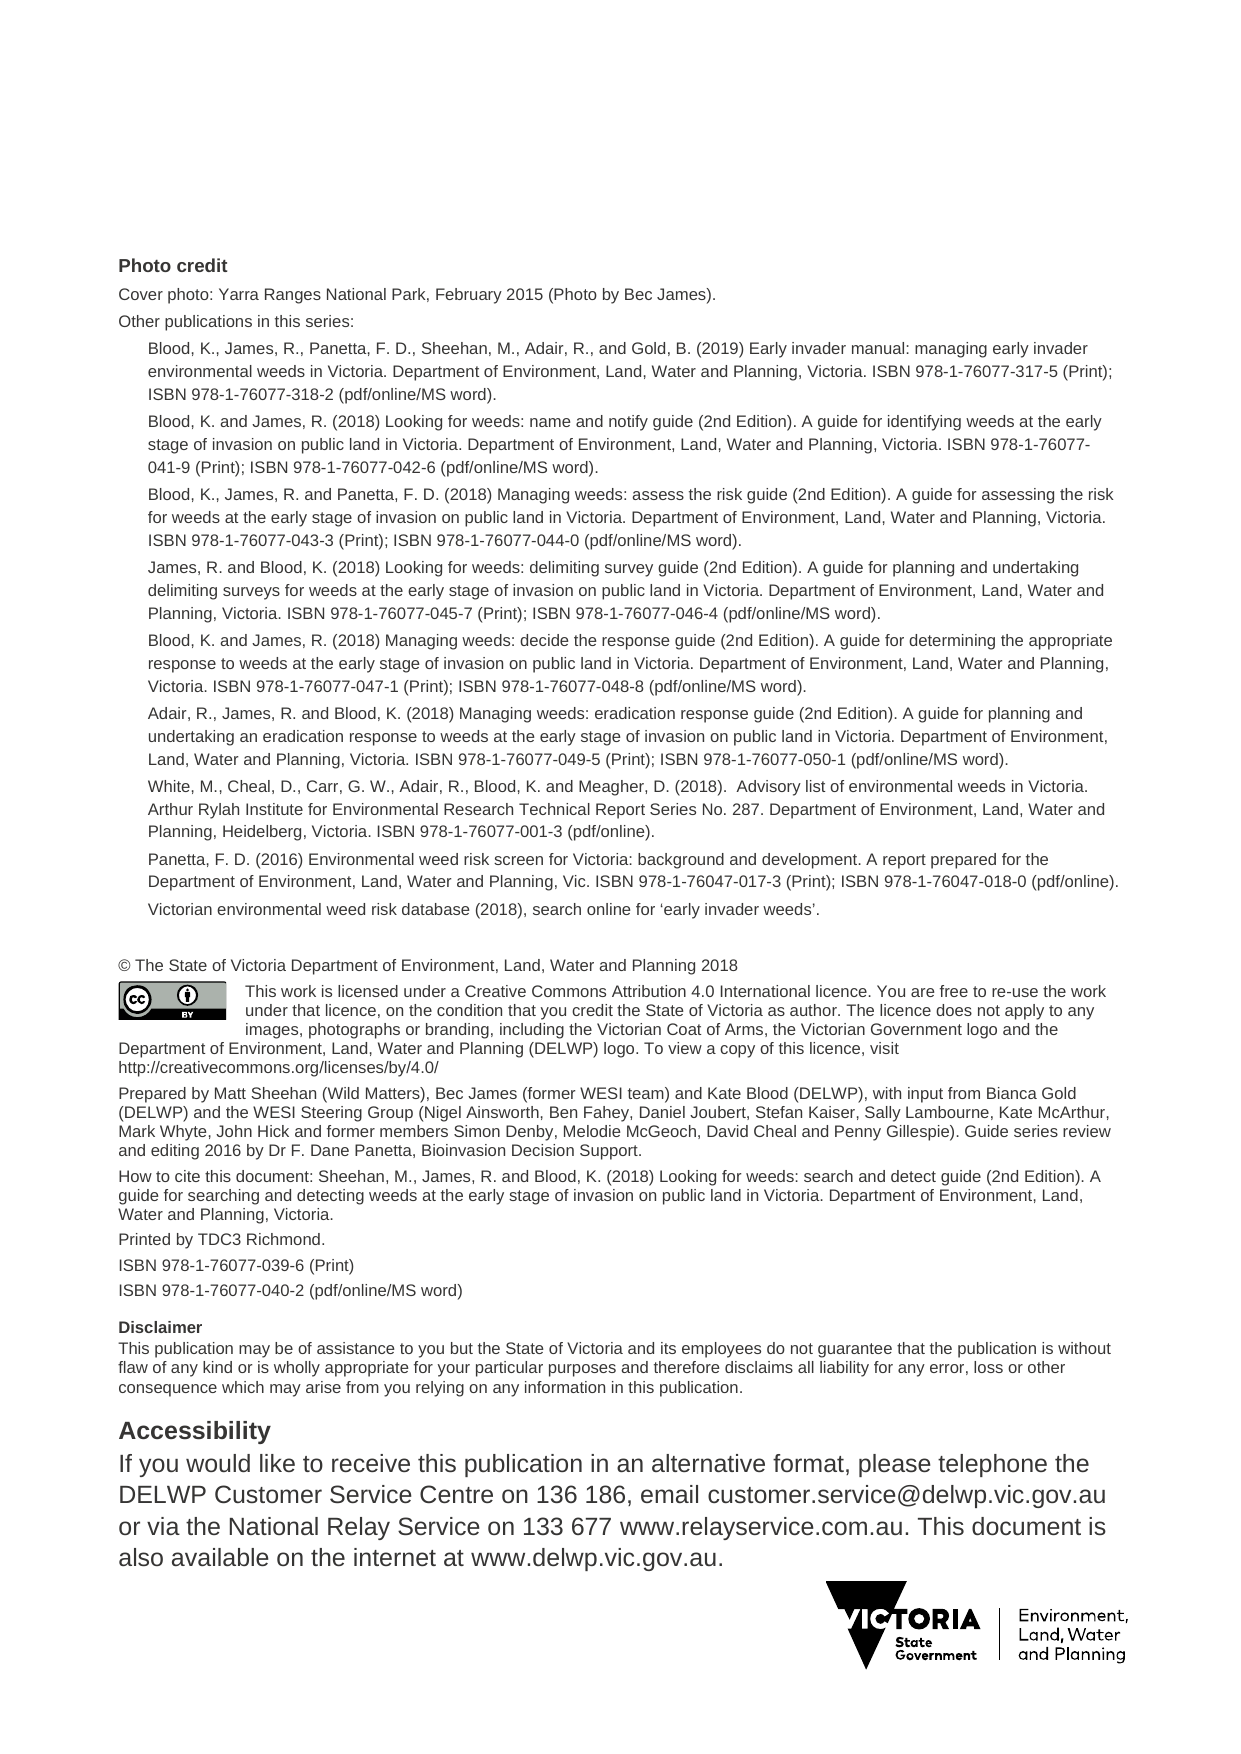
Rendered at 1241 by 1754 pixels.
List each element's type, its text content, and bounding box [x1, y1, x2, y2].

text White, M., Cheal, D., Carr, G. W., Adair, R., Blood, K. and Meagher, D. (2018). Advisory list of environmental weeds in Victoria. Arthur Rylah Institute for Environmental Research Technical Report Series No. 287. Department of Environment, Land, Water and Planning, Heidelberg, Victoria. ISBN 978-1-76077-001-3 (pdf/online). [148, 773, 1122, 841]
text Blood, K. and James, R. (2018) Looking for weeds: name and notify guide (2nd Edition). A guide for identifying weeds at the early stage of invasion on public land in Victoria. Department of Environment, Land, Water and Planning, Victoria. ISBN 978-1-76077-041-9 (Print); ISBN 978-1-76077-042-6 (pdf/online/MS word). [148, 408, 1122, 477]
table_header © The State of Victoria Department of Environment, Land, Water and Planning 2018 This work is licensed under a Creative Commons Attribution 4.0 International licence. You are free to re-use the work under that licence, on the condition that you credit the State of Victoria as author. The licence does not apply to any images, photographs or branding, including the Victorian Coat of Arms, the Victorian Government logo and the Department of Environment, Land, Water and Planning (DELWP) logo. To view a copy of this licence, visit http://creativecommons.org/licenses/by/4.0/ Prepared by Matt Sheehan (Wild Matters), Bec James (former WESI team) and Kate Blood (DELWP), with input from Bianca Gold (DELWP) and the WESI Steering Group (Nigel Ainsworth, Ben Fahey, Daniel Joubert, Stefan Kaiser, Sally Lambourne, Kate McArthur, Mark Whyte, John Hick and former members Simon Denby, Melodie McGeoch, David Cheal and Penny Gillespie). Guide series review and editing 2016 by Dr F. Dane Panetta, Bioinvasion Decision Support. How to cite this document: Sheehan, M., James, R. and Blood, K. (2018) Looking for weeds: search and detect guide (2nd Edition). A guide for searching and detecting weeds at the early stage of invasion on public land in Victoria. Department of Environment, Land, Water and Planning, Victoria. Printed by TDC3 Richmond. ISBN 978-1-76077-039-6 (Print) ISBN 978-1-76077-040-2 (pdf/online/MS word) Disclaimer This publication may be of assistance to you but the State of Victoria and its employees do not guarantee that the publication is without flaw of any kind or is wholly appropriate for your particular purposes and therefore disclaims all liability for any error, loss or other consequence which may arise from you relying on any information in this publication. Accessibility If you would like to receive this publication in an alternative format, please telephone the DELWP Customer Service Centre on 136 186, email customer.service@delwp.vic.gov.au or via the National Relay Service on 133 677 www.relayservice.com.au. This document is also available on the internet at www.delwp.vic.gov.au. [118, 950, 1122, 1573]
text Other publications in this series: [118, 308, 1122, 331]
text Panetta, F. D. (2016) Environmental weed risk screen for Victoria: background and development. A report prepared for the Department of Environment, Land, Water and Planning, Vic. ISBN 978-1-76047-017-3 (Print); ISBN 978-1-76047-018-0 (pdf/online). [148, 846, 1122, 891]
text Adair, R., James, R. and Blood, K. (2018) Managing weeds: eradication response guide (2nd Edition). A guide for planning and undertaking an eradication response to weeds at the early stage of invasion on public land in Victoria. Department of Environment, Land, Water and Planning, Victoria. ISBN 978-1-76077-049-5 (Print); ISBN 978-1-76077-050-1 (pdf/online/MS word). [148, 700, 1122, 768]
text Victorian environmental weed risk database (2018), search online for ‘early invader weeds’. [148, 896, 1122, 918]
text Cover photo: Yarra Ranges National Park, February 2015 (Photo by Bec James). [118, 281, 1122, 304]
text James, R. and Blood, K. (2018) Looking for weeds: delimiting survey guide (2nd Edition). A guide for planning and undertaking delimiting surveys for weeds at the early stage of invasion on public land in Victoria. Department of Environment, Land, Water and Planning, Victoria. ISBN 978-1-76077-045-7 (Print); ISBN 978-1-76077-046-4 (pdf/online/MS word). [148, 554, 1122, 623]
text Blood, K., James, R., Panetta, F. D., Sheehan, M., Adair, R., and Gold, B. (2019) Early invader manual: managing early invader environmental weeds in Victoria. Department of Environment, Land, Water and Planning, Victoria. ISBN 978-1-76077-317-5 (Print); ISBN 978-1-76077-318-2 (pdf/online/MS word). [148, 335, 1122, 404]
subtitle Photo credit [118, 254, 1122, 277]
text Blood, K. and James, R. (2018) Managing weeds: decide the response guide (2nd Edition). A guide for determining the appropriate response to weeds at the early stage of invasion on public land in Victoria. Department of Environment, Land, Water and Planning, Victoria. ISBN 978-1-76077-047-1 (Print); ISBN 978-1-76077-048-8 (pdf/online/MS word). [148, 627, 1122, 696]
text Blood, K., James, R. and Panetta, F. D. (2018) Managing weeds: assess the risk guide (2nd Edition). A guide for assessing the risk for weeds at the early stage of invasion on public land in Victoria. Department of Environment, Land, Water and Planning, Victoria. ISBN 978-1-76077-043-3 (Print); ISBN 978-1-76077-044-0 (pdf/online/MS word). [148, 481, 1122, 550]
